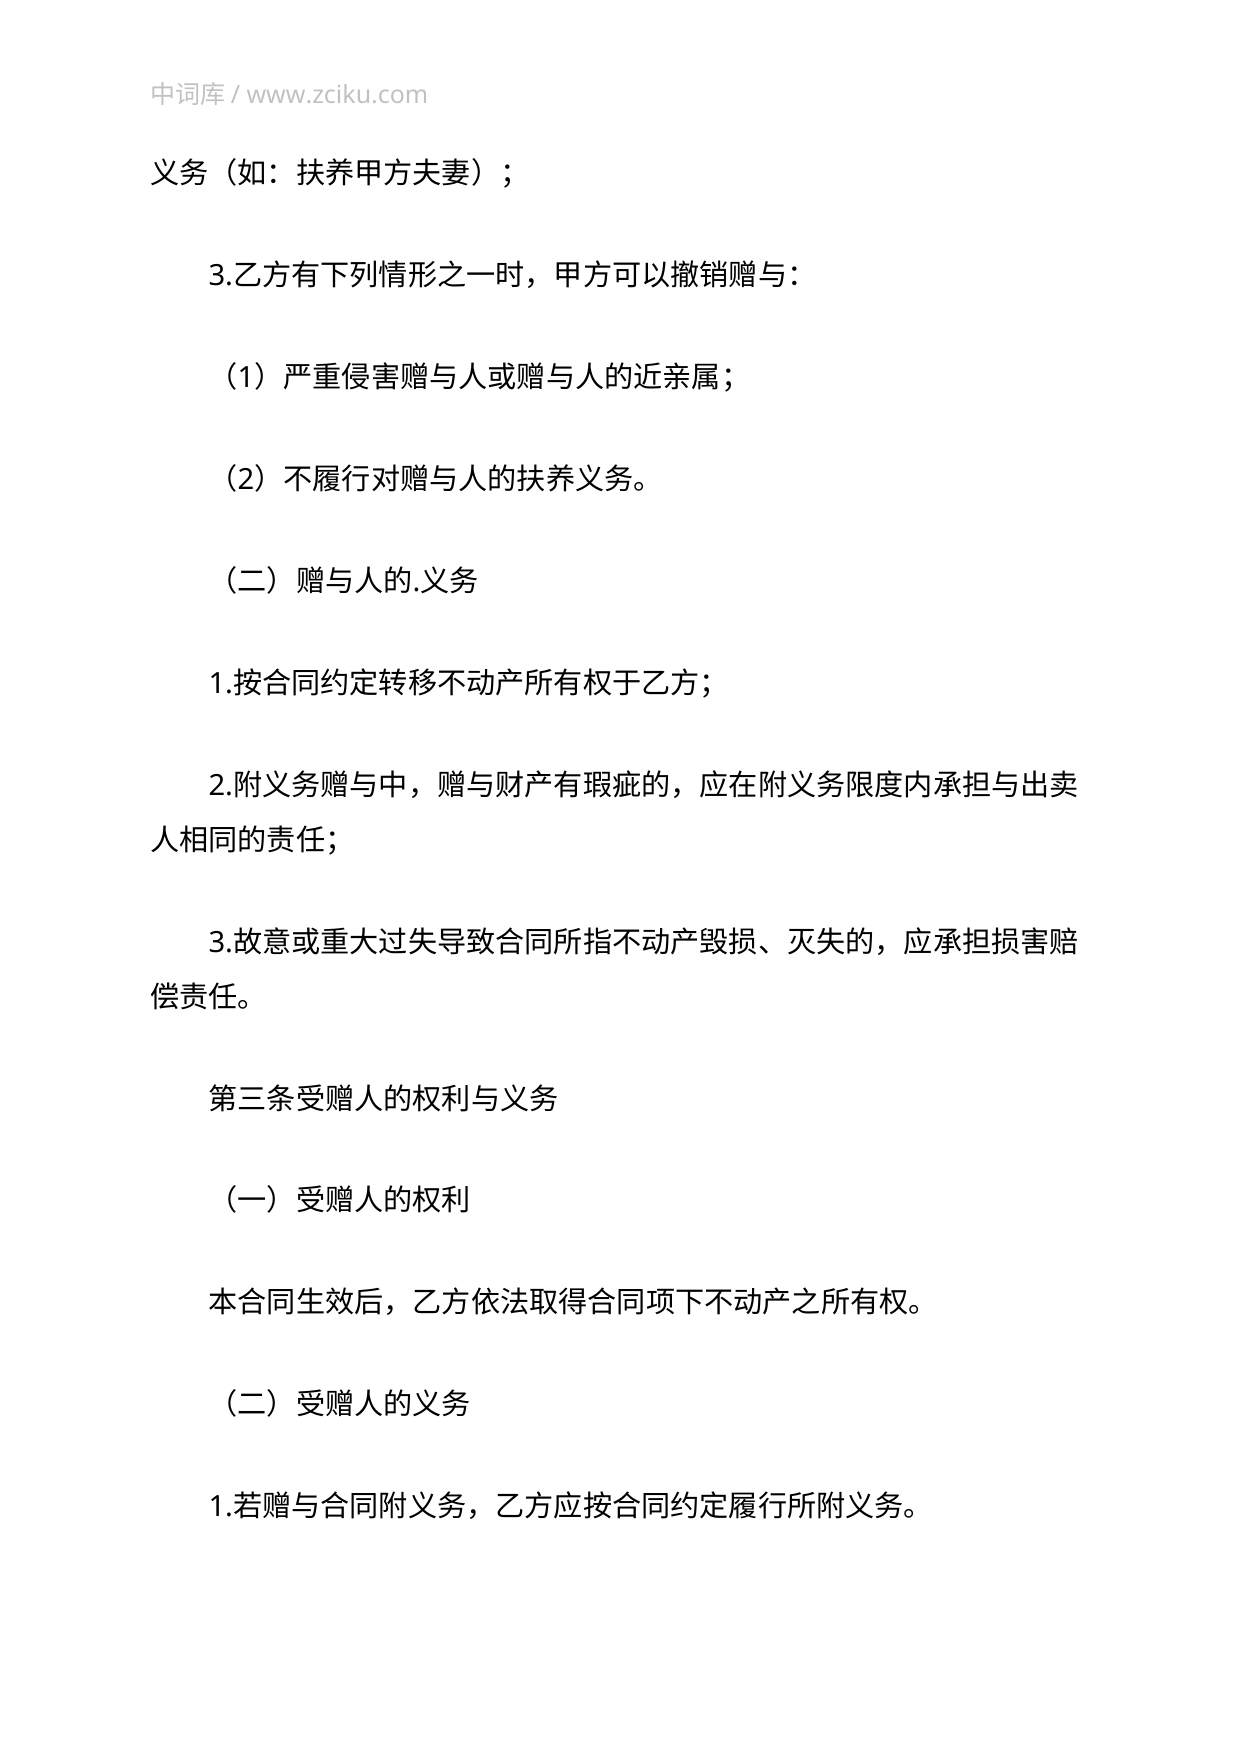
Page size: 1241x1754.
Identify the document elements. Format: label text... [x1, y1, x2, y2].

text （一）受赠人的权利 [150, 1177, 1090, 1219]
text （2）不履行对赠与人的扶养义务。 [150, 456, 1090, 498]
text （二）赠与人的.义务 [150, 558, 1090, 600]
text 1.若赠与合同附义务，乙方应按合同约定履行所附义务。 [150, 1482, 1090, 1525]
text 第三条受赠人的权利与义务 [150, 1075, 1090, 1117]
text （1）严重侵害赠与人或赠与人的近亲属； [150, 354, 1090, 396]
text （二）受赠人的义务 [150, 1381, 1090, 1423]
text 1.按合同约定转移不动产所有权于乙方； [150, 660, 1090, 702]
text 本合同生效后，乙方依法取得合同项下不动产之所有权。 [150, 1279, 1090, 1321]
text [150, 150, 1090, 192]
text 3.乙方有下列情形之一时，甲方可以撤销赠与： [150, 252, 1090, 294]
text 2.附义务赠与中，赠与财产有瑕疵的，应在附义务限度内承担与出卖人相同的责任； [150, 762, 1090, 859]
text 3.故意或重大过失导致合同所指不动产毁损、灭失的，应承担损害赔偿责任。 [150, 918, 1090, 1016]
